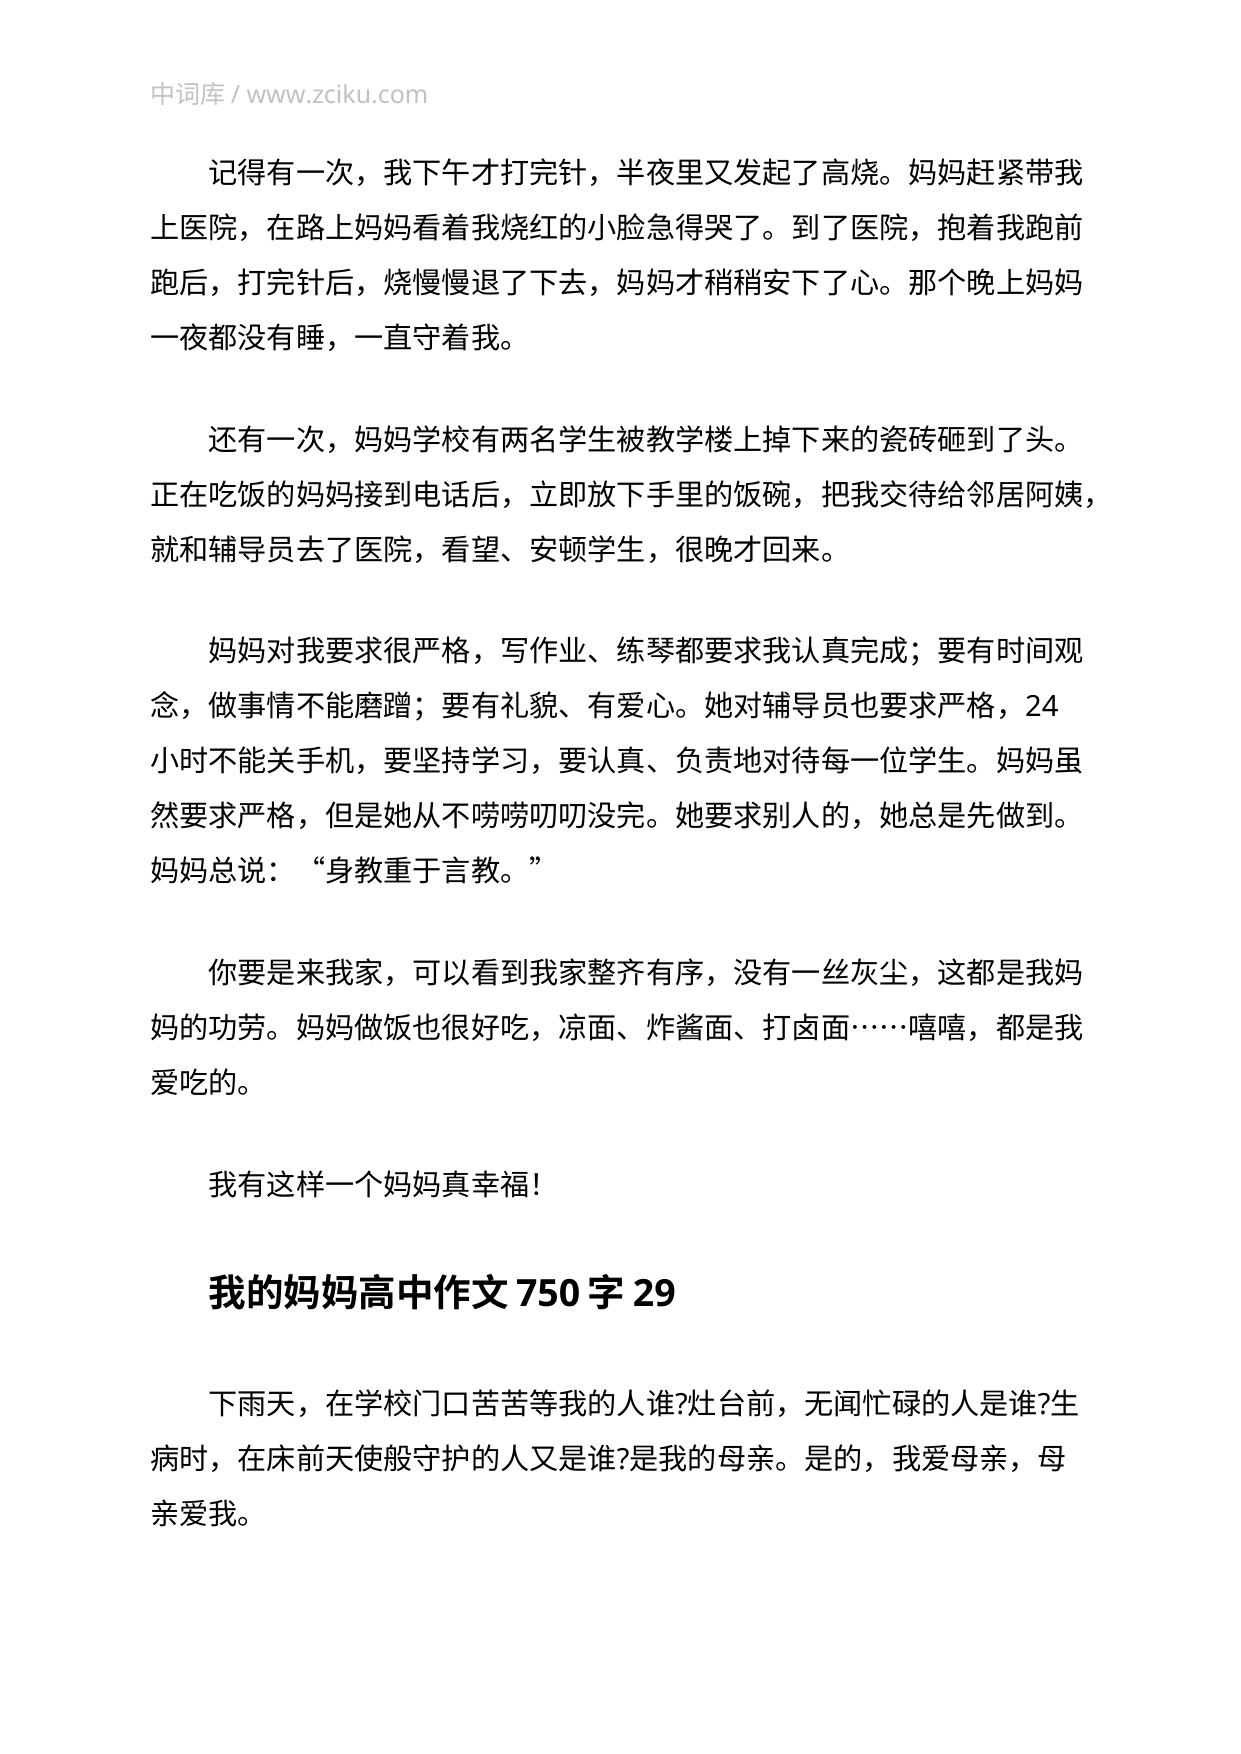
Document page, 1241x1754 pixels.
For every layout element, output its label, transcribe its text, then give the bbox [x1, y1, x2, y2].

text 我的妈妈高中作文750字29 [150, 1263, 1090, 1317]
text 妈妈对我要求很严格，写作业、练琴都要求我认真完成；要有时间观念，做事情不能磨蹭；要有礼貌、有爱心。她对辅导员也要求严格，24小时不能关手机，要坚持学习，要认真、负责地对待每一位学生。妈妈虽然要求严格，但是她从不唠唠叨叨没完。她要求别人的，她总是先做到。妈妈总说：“身教重于言教。” [150, 628, 1090, 890]
text 你要是来我家，可以看到我家整齐有序，没有一丝灰尘，这都是我妈妈的功劳。妈妈做饭也很好吃，凉面、炸酱面、打卤面……嘻嘻，都是我爱吃的。 [150, 949, 1090, 1102]
text 下雨天，在学校门口苦苦等我的人谁?灶台前，无闻忙碌的人是谁?生病时，在床前天使般守护的人又是谁?是我的母亲。是的，我爱母亲，母亲爱我。 [150, 1380, 1090, 1533]
text 记得有一次，我下午才打完针，半夜里又发起了高烧。妈妈赶紧带我上医院，在路上妈妈看着我烧红的小脸急得哭了。到了医院，抱着我跑前跑后，打完针后，烧慢慢退了下去，妈妈才稍稍安下了心。那个晚上妈妈一夜都没有睡，一直守着我。 [150, 150, 1090, 357]
text 我有这样一个妈妈真幸福！ [150, 1161, 1090, 1203]
text 还有一次，妈妈学校有两名学生被教学楼上掉下来的瓷砖砸到了头。正在吃饭的妈妈接到电话后，立即放下手里的饭碗，把我交待给邻居阿姨，就和辅导员去了医院，看望、安顿学生，很晚才回来。 [150, 416, 1090, 568]
